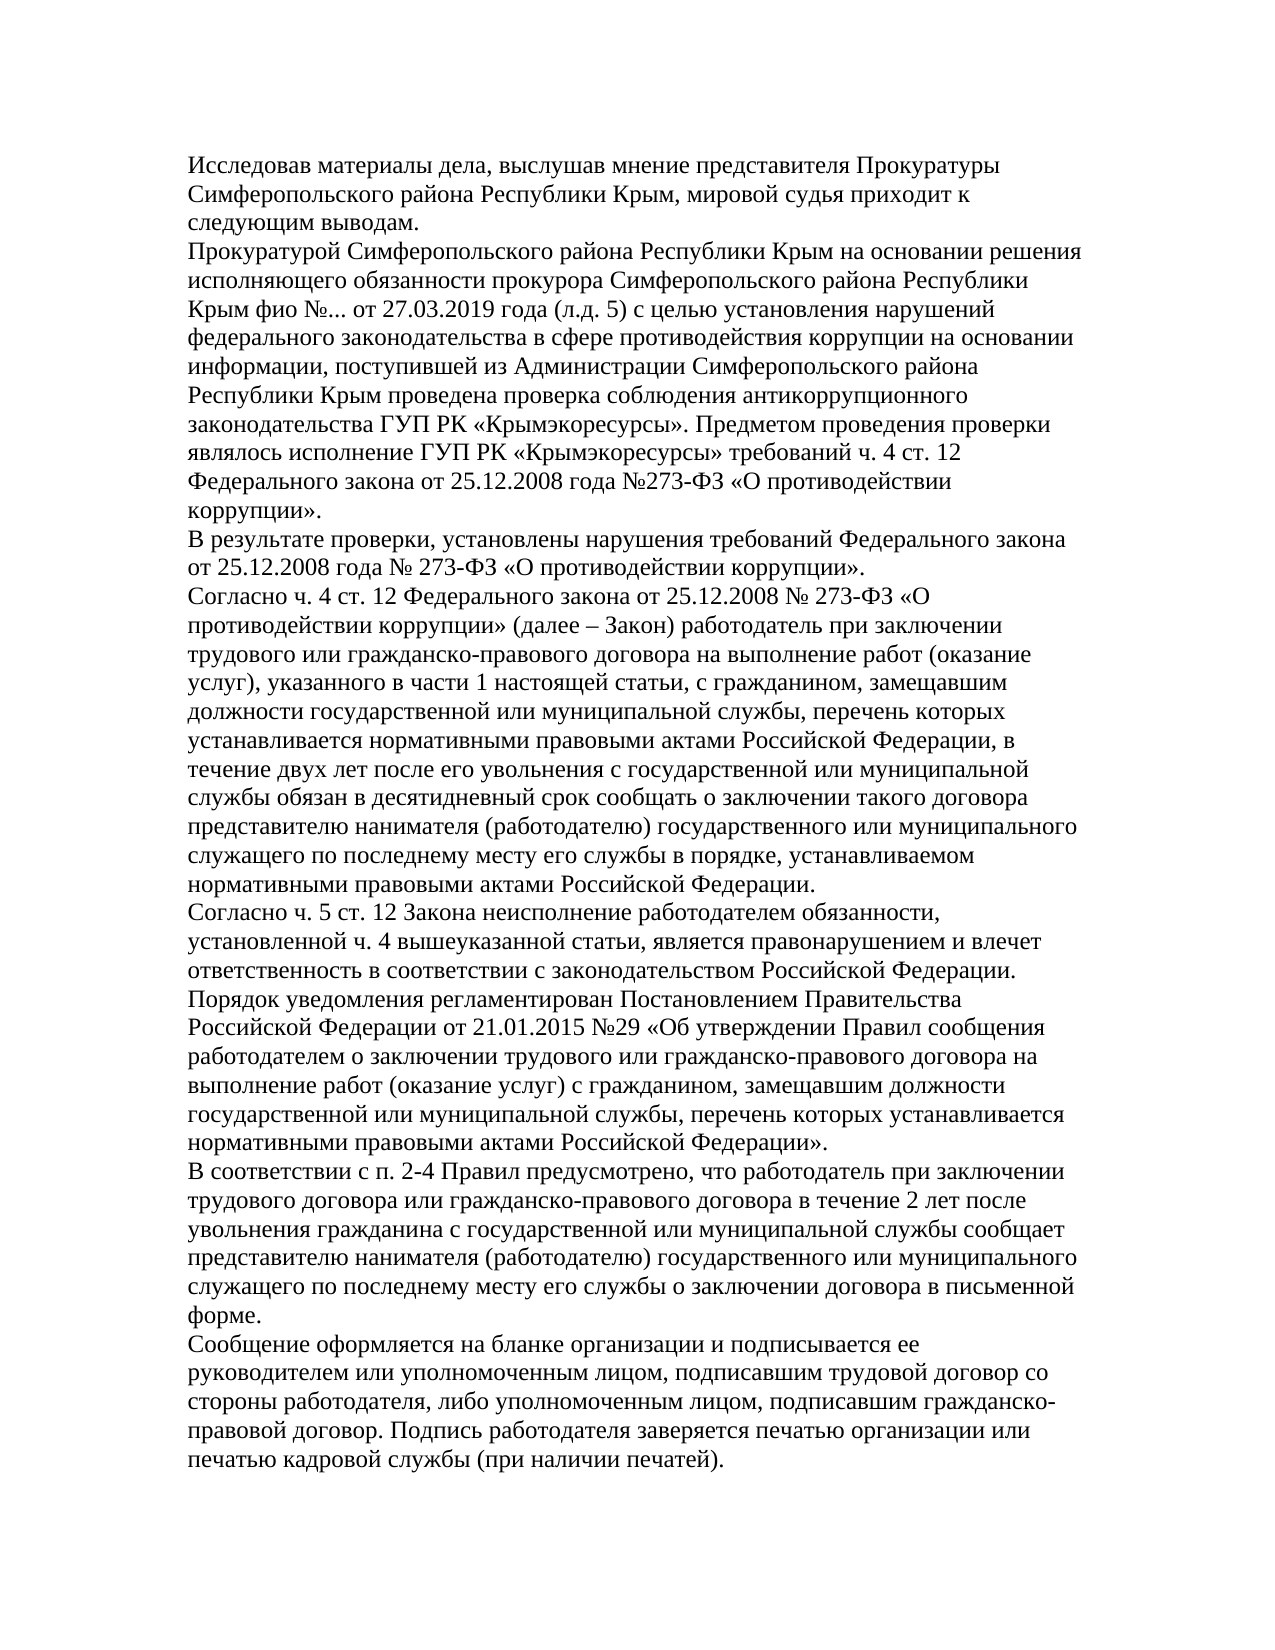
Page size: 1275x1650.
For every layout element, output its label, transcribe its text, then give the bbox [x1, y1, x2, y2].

text Согласно ч. 5 ст. 12 Закона неисполнение работодателем обязанности, установленной ч. 4 вышеуказанной статьи, является правонарушением и влечет ответственность в соответствии с законодательством Российской Федерации. [187, 897, 1087, 984]
text Сообщение оформляется на бланке организации и подписывается ее руководителем или уполномоченным лицом, подписавшим трудовой договор со стороны работодателя, либо уполномоченным лицом, подписавшим гражданско-правовой договор. Подпись работодателя заверяется печатью организации или печатью кадровой службы (при наличии печатей). [187, 1329, 1087, 1472]
text Согласно ч. 4 ст. 12 Федерального закона от 25.12.2008 № 273-ФЗ «О противодействии коррупции» (далее – Закон) работодатель при заключении трудового или гражданско-правового договора на выполнение работ (оказание услуг), указанного в части 1 настоящей статьи, с гражданином, замещавшим должности государственной или муниципальной службы, перечень которых устанавливается нормативными правовыми актами Российской Федерации, в течение двух лет после его увольнения с государственной или муниципальной службы обязан в десятидневный срок сообщать о заключении такого договора представителю нанимателя (работодателю) государственного или муниципального служащего по последнему месту его службы в порядке, устанавливаемом нормативными правовыми актами Российской Федерации. [187, 581, 1087, 897]
text В соответствии с п. 2-4 Правил предусмотрено, что работодатель при заключении трудового договора или гражданско-правового договора в течение 2 лет после увольнения гражданина с государственной или муниципальной службы сообщает представителю нанимателя (работодателю) государственного или муниципального служащего по последнему месту его службы о заключении договора в письменной форме. [187, 1156, 1087, 1329]
text Исследовав материалы дела, выслушав мнение представителя Прокуратуры Симферопольского района Республики Крым, мировой судья приходит к следующим выводам. [187, 150, 1087, 236]
text В результате проверки, установлены нарушения требований Федерального закона от 25.12.2008 года № 273-ФЗ «О противодействии коррупции». [187, 524, 1087, 581]
text Порядок уведомления регламентирован Постановлением Правительства Российской Федерации от 21.01.2015 №29 «Об утверждении Правил сообщения работодателем о заключении трудового или гражданско-правового договора на выполнение работ (оказание услуг) с гражданином, замещавшим должности государственной или муниципальной службы, перечень которых устанавливается нормативными правовыми актами Российской Федерации». [187, 984, 1087, 1156]
text Прокуратурой Симферопольского района Республики Крым на основании решения исполняющего обязанности прокурора Симферопольского района Республики Крым фио №... от 27.03.2019 года (л.д. 5) с целью установления нарушений федерального законодательства в сфере противодействия коррупции на основании информации, поступившей из Администрации Симферопольского района Республики Крым проведена проверка соблюдения антикоррупционного законодательства ГУП РК «Крымэкоресурсы». Предметом проведения проверки являлось исполнение ГУП РК «Крымэкоресурсы» требований ч. 4 ст. 12 Федерального закона от 25.12.2008 года №273-ФЗ «О противодействии коррупции». [187, 236, 1087, 524]
